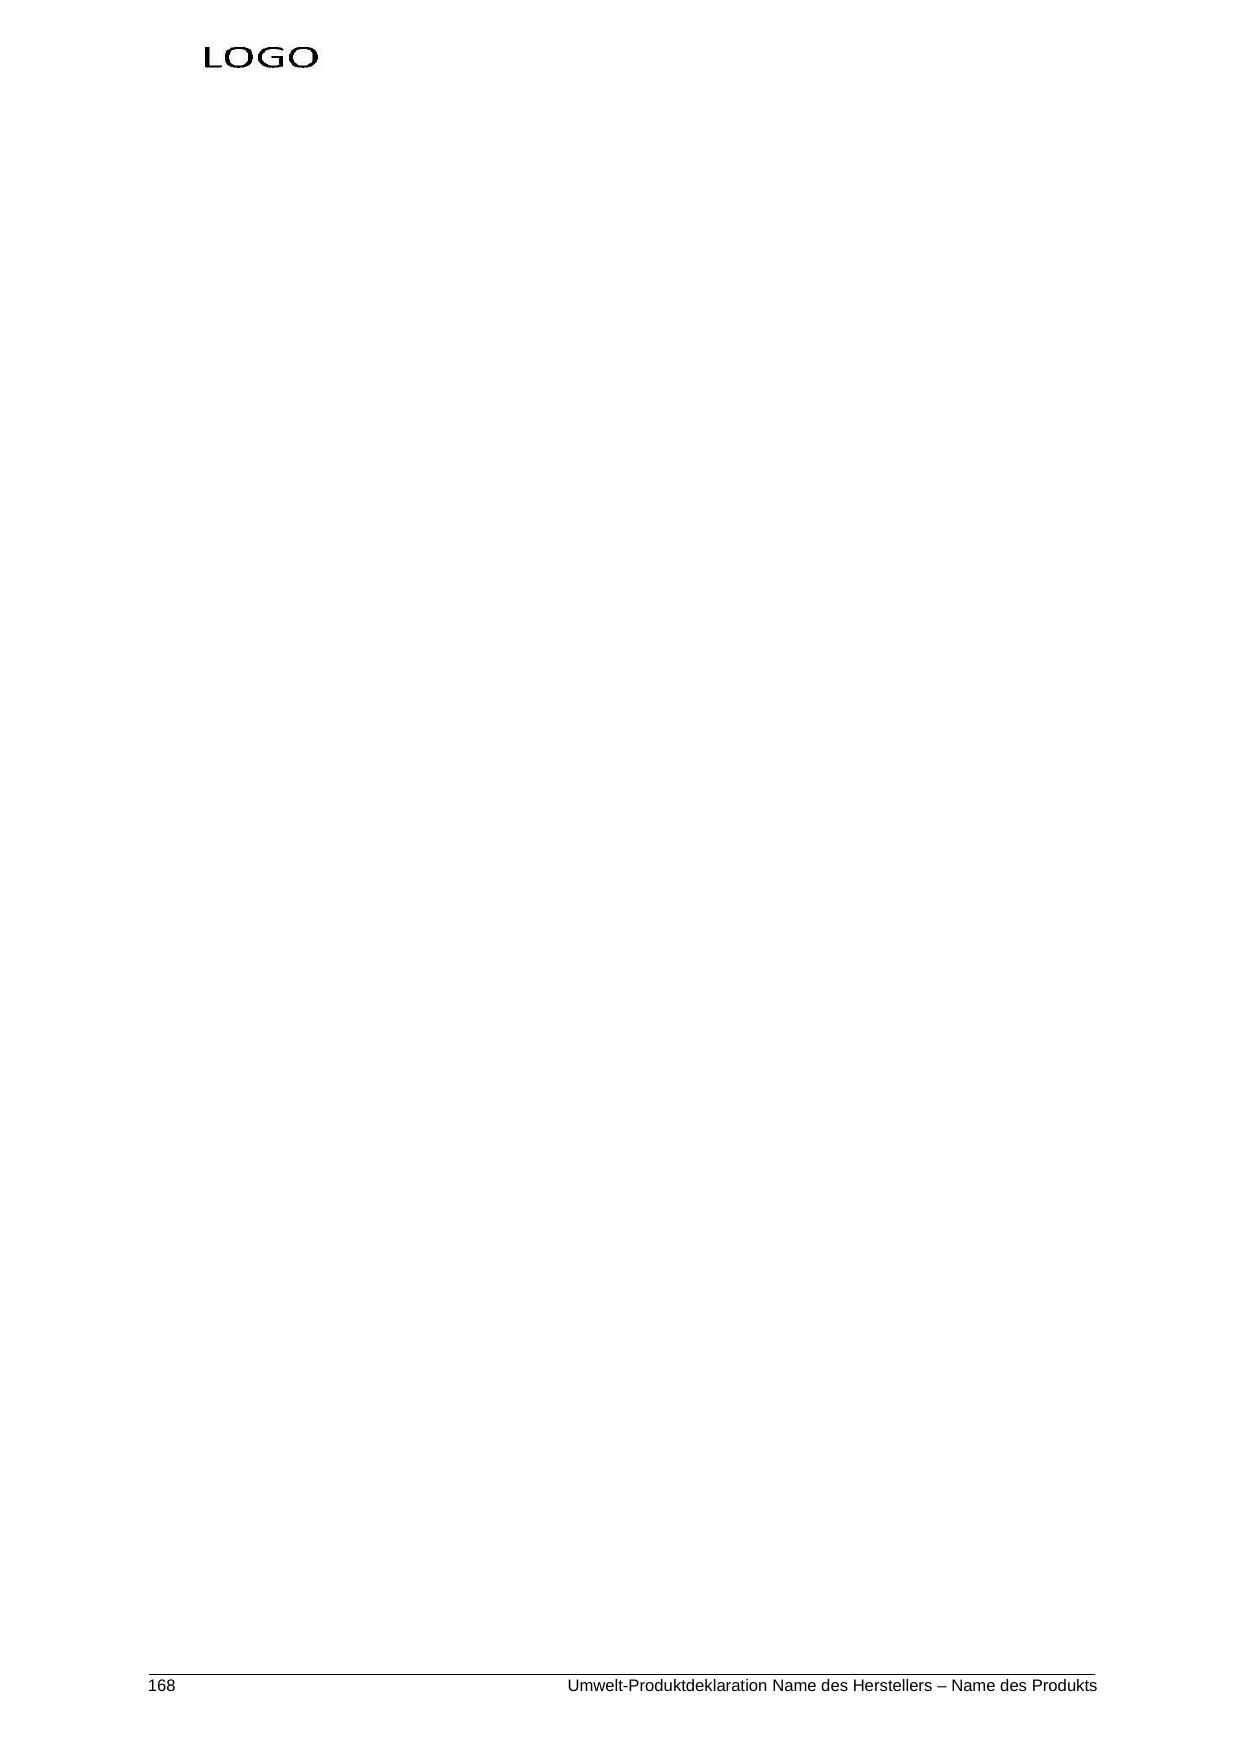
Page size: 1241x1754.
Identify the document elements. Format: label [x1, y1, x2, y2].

picture [148, 14, 622, 103]
